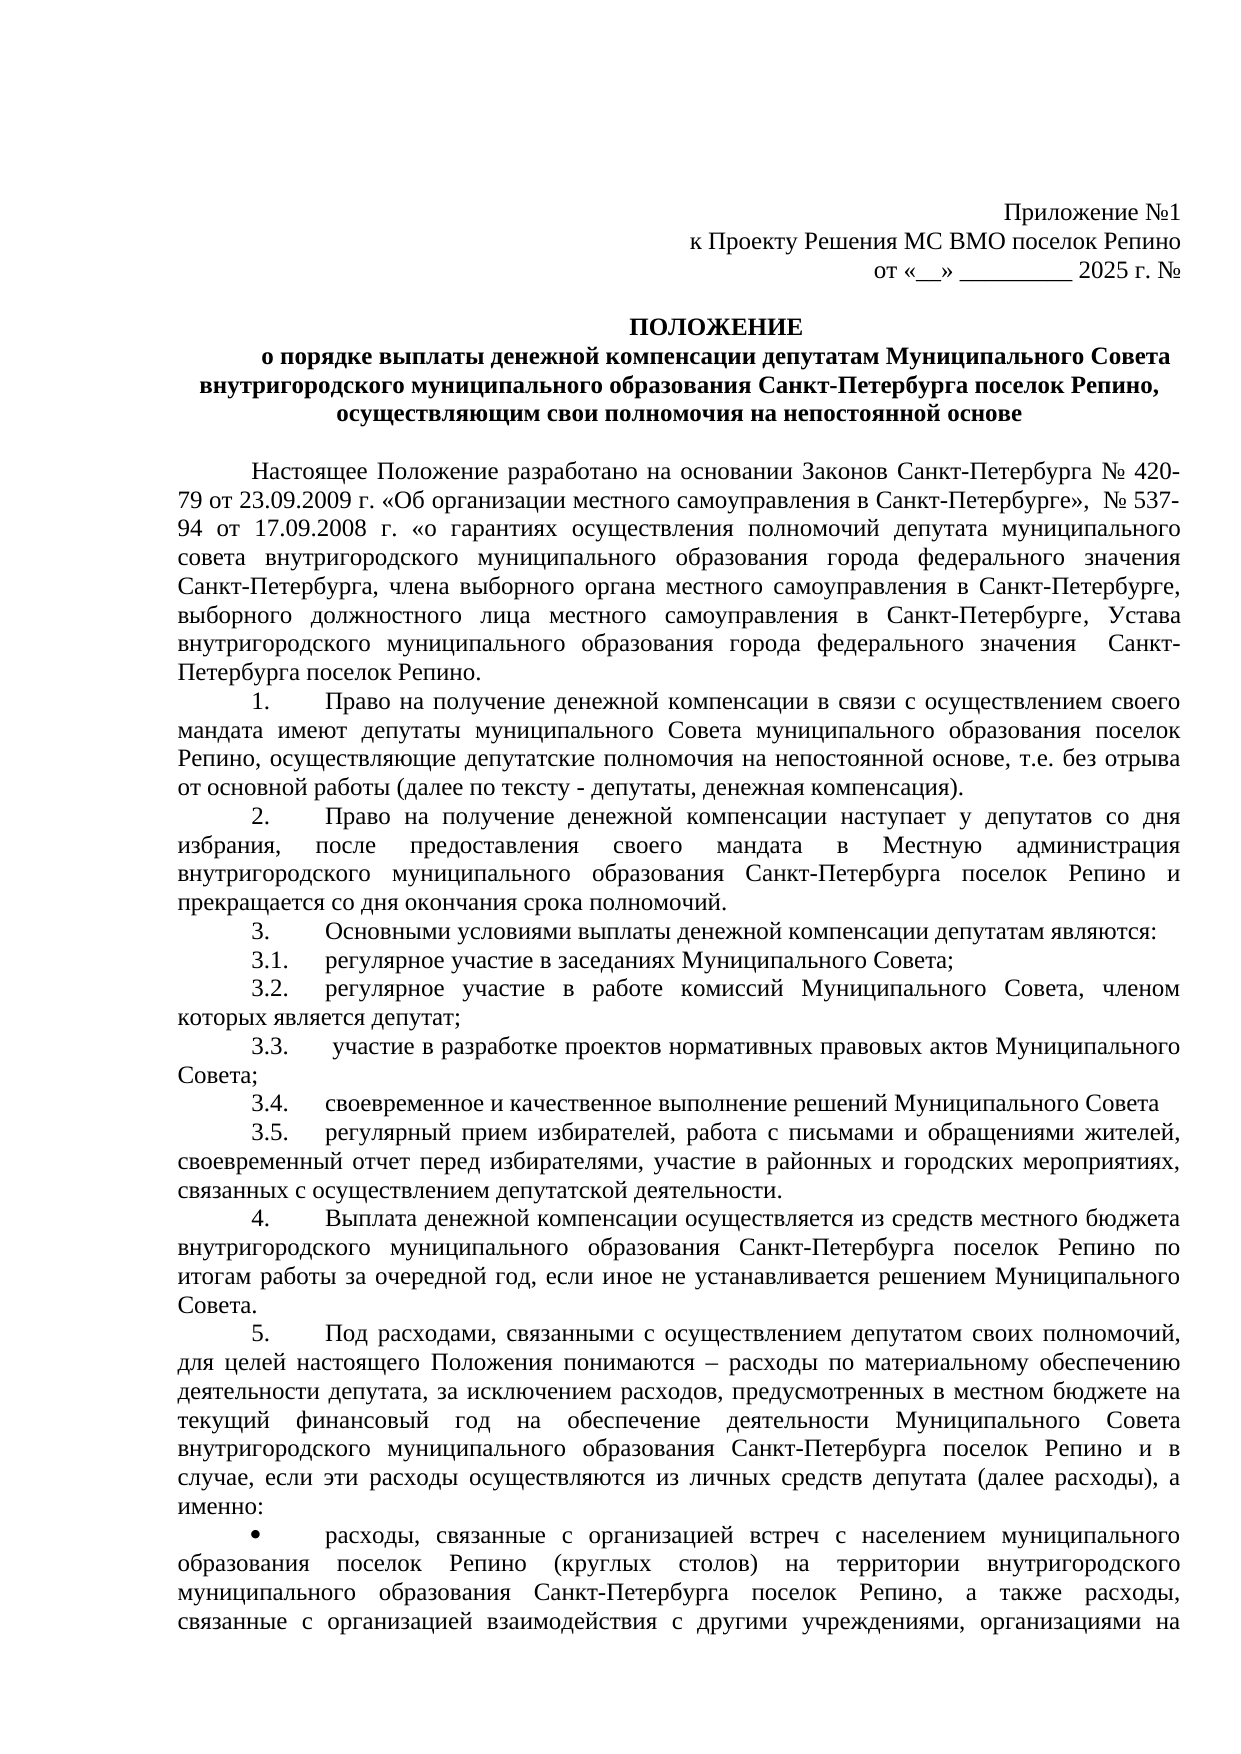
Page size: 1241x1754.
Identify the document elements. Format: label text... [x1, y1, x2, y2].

list своевременное и качественное выполнение решений Муниципального Совета [177, 1088, 1181, 1117]
text к Проекту Решения МС ВМО поселок Репино [177, 226, 1181, 255]
text ПОЛОЖЕНИЕ [177, 312, 1181, 341]
list регулярный прием избирателей, работа с письмами и обращениями жителей, своевременный отчет перед избирателями, участие в районных и городских мероприятиях, связанных с осуществлением депутатской деятельности. [177, 1117, 1181, 1203]
list Основными условиями выплаты денежной компенсации депутатам являются: [177, 916, 1181, 945]
list Право на получение денежной компенсации наступает у депутатов со дня избрания, после предоставления своего мандата в Местную администрация внутригородского муниципального образования Санкт-Петербурга поселок Репино и прекращается со дня окончания срока полномочий. [177, 801, 1181, 916]
list участие в разработке проектов нормативных правовых актов Муниципального Совета; [177, 1031, 1181, 1088]
list Право на получение денежной компенсации в связи с осуществлением своего мандата имеют депутаты муниципального Совета муниципального образования поселок Репино, осуществляющие депутатские полномочия на непостоянной основе, т.е. без отрыва от основной работы (далее по тексту - депутаты, денежная компенсация). [177, 686, 1181, 801]
list Выплата денежной компенсации осуществляется из средств местного бюджета внутригородского муниципального образования Санкт-Петербурга поселок Репино по итогам работы за очередной год, если иное не устанавливается решением Муниципального Совета. [177, 1203, 1181, 1318]
list регулярное участие в работе комиссий Муниципального Совета, членом которых является депутат; [177, 973, 1181, 1031]
text Настоящее Положение разработано на основании Законов Санкт-Петербурга № 420-79 от 23.09.2009 г. «Об организации местного самоуправления в Санкт-Петербурге», № 537-94 от 17.09.2008 г. «о гарантиях осуществления полномочий депутата муниципального совета внутригородского муниципального образования города федерального значения Санкт-Петербурга, члена выборного органа местного самоуправления в Санкт-Петербурге, выборного должностного лица местного самоуправления в Санкт-Петербурге, Устава внутригородского муниципального образования города федерального значения Санкт-Петербурга поселок Репино. [177, 456, 1181, 686]
text от «__» _________ 2025 г. № [177, 255, 1181, 283]
text о порядке выплаты денежной компенсации депутатам Муниципального Совета внутригородского муниципального образования Санкт-Петербурга поселок Репино, осуществляющим свои полномочия на непостоянной основе [177, 341, 1181, 427]
list регулярное участие в заседаниях Муниципального Совета; [177, 945, 1181, 973]
list Под расходами, связанными с осуществлением депутатом своих полномочий, для целей настоящего Положения понимаются – расходы по материальному обеспечению деятельности депутата, за исключением расходов, предусмотренных в местном бюджете на текущий финансовый год на обеспечение деятельности Муниципального Совета внутригородского муниципального образования Санкт-Петербурга поселок Репино и в случае, если эти расходы осуществляются из личных средств депутата (далее расходы), а именно: [177, 1318, 1181, 1520]
text Приложение №1 [177, 197, 1181, 226]
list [177, 1520, 1181, 1635]
